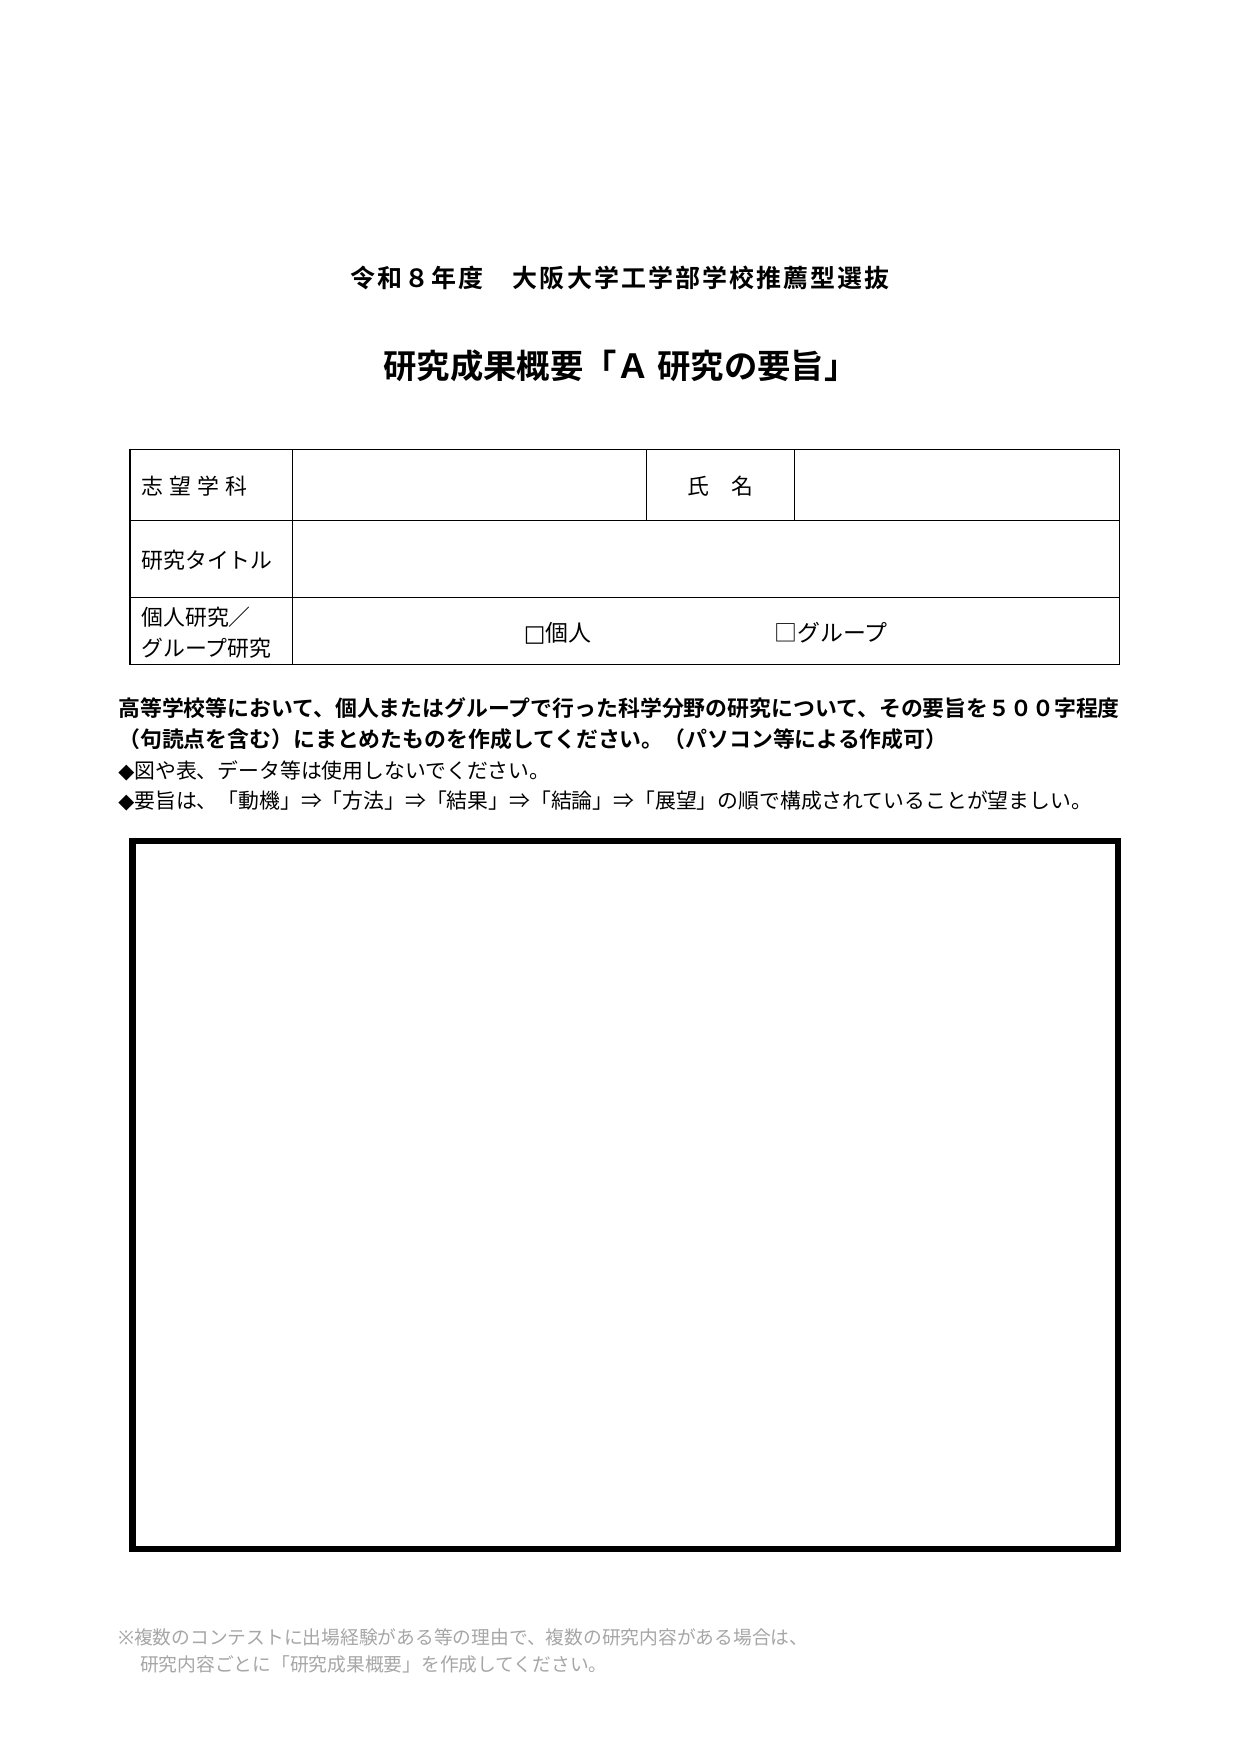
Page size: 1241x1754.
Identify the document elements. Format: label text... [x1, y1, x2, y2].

table_cell [293, 521, 1119, 597]
table_header 氏 名 [647, 450, 794, 520]
table_header 志望学科 [131, 450, 292, 520]
table_header [136, 844, 1115, 1546]
text 高等学校等において、個人またはグループで行った科学分野の研究について、その要旨を５００字程度（句読点を含む）にまとめたものを作成してください。（パソコン等による作成可） [118, 691, 1122, 754]
table_cell 個人研究／ グループ研究 [131, 598, 292, 664]
table_cell 研究タイトル [131, 521, 292, 597]
text ◆要旨は、「動機」⇒「方法」⇒「結果」⇒「結論」⇒「展望」の順で構成されていることが望ましい。 [118, 784, 1122, 815]
table_cell □個人 □グループ [293, 598, 1119, 664]
table_header [293, 450, 646, 520]
table_header [795, 450, 1119, 520]
text 令和８年度 大阪大学工学部学校推薦型選抜 [118, 258, 1122, 294]
text ◆図や表、データ等は使用しないでください。 [118, 754, 1122, 784]
text 研究成果概要「Ａ 研究の要旨」 [118, 340, 1122, 388]
